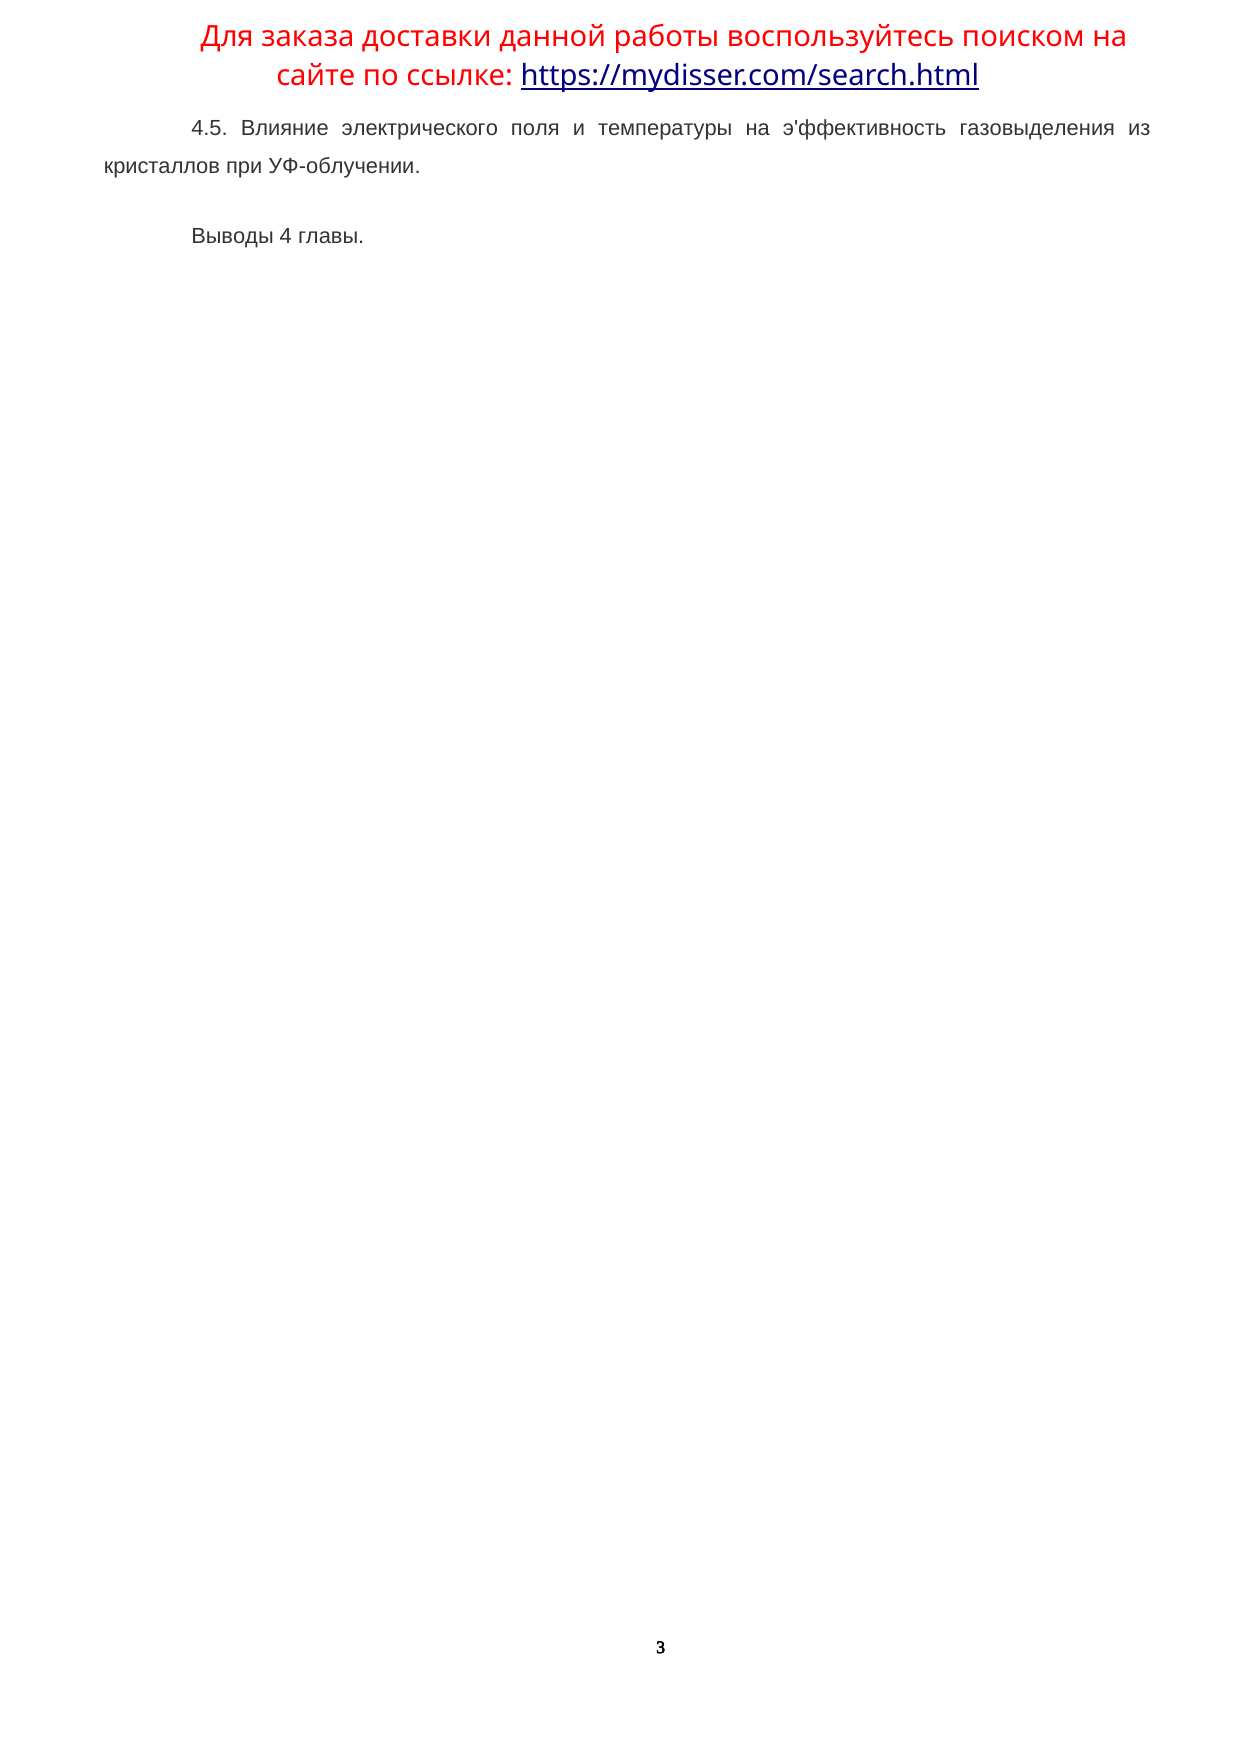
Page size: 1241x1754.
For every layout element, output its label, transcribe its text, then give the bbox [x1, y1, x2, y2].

text Выводы 4 главы. [103, 223, 1152, 248]
text 4.5. Влияние электрического поля и температуры на э'ффективность газовыделения из кристаллов при УФ-облучении. [103, 115, 1152, 178]
